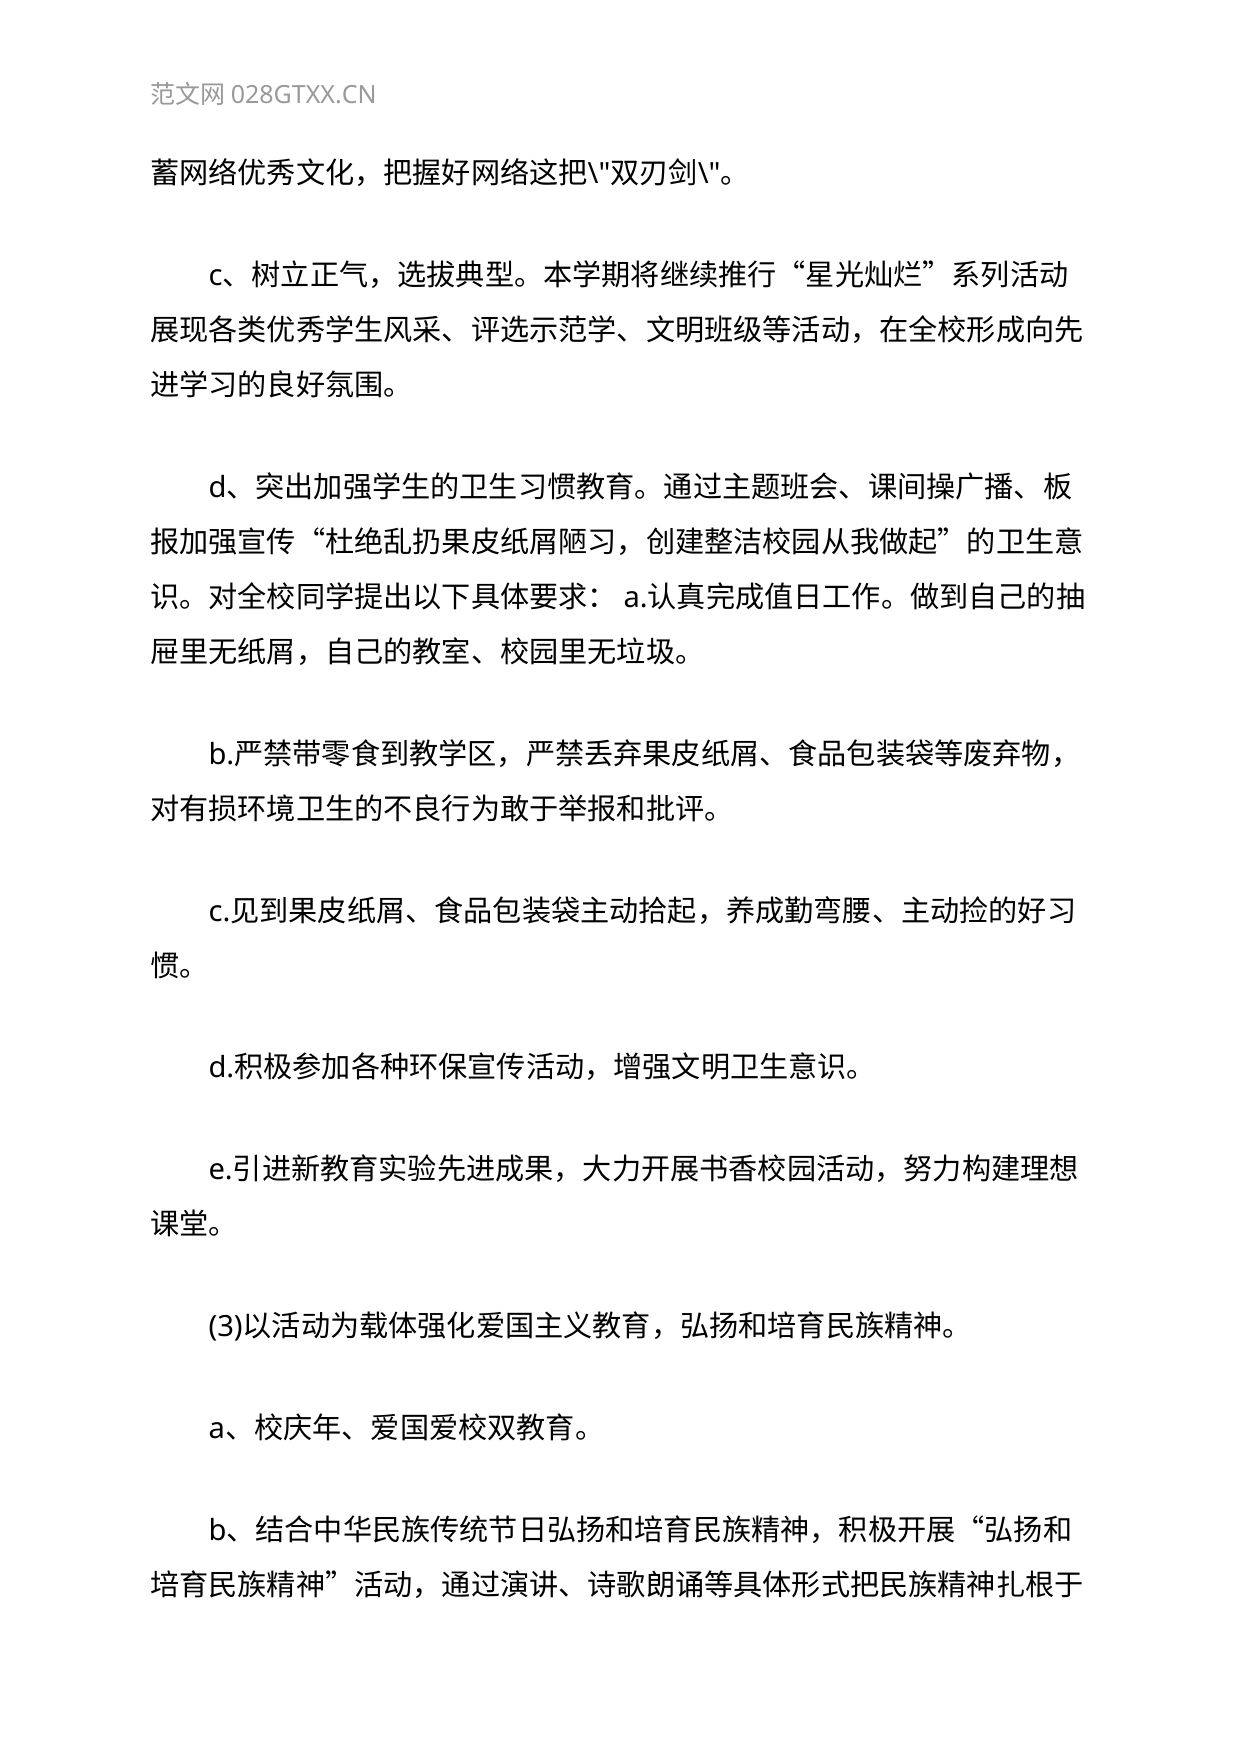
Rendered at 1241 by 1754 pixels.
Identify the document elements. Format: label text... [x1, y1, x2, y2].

text c、树立正气，选拔典型。本学期将继续推行“星光灿烂”系列活动展现各类优秀学生风采、评选示范学、文明班级等活动，在全校形成向先进学习的良好氛围。 [150, 252, 1090, 404]
text d.积极参加各种环保宣传活动，增强文明卫生意识。 [150, 1044, 1090, 1086]
text b.严禁带零食到教学区，严禁丢弃果皮纸屑、食品包装袋等废弃物，对有损环境卫生的不良行为敢于举报和批评。 [150, 730, 1090, 828]
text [150, 1507, 1090, 1604]
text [150, 150, 1090, 192]
text e.引进新教育实验先进成果，大力开展书香校园活动，努力构建理想课堂。 [150, 1146, 1090, 1243]
text c.见到果皮纸屑、食品包装袋主动拾起，养成勤弯腰、主动捡的好习惯。 [150, 887, 1090, 984]
text d、突出加强学生的卫生习惯教育。通过主题班会、课间操广播、板报加强宣传“杜绝乱扔果皮纸屑陋习，创建整洁校园从我做起”的卫生意识。对全校同学提出以下具体要求： a.认真完成值日工作。做到自己的抽屉里无纸屑，自己的教室、校园里无垃圾。 [150, 464, 1090, 671]
text a、校庆年、爱国爱校双教育。 [150, 1404, 1090, 1447]
text (3)以活动为载体强化爱国主义教育，弘扬和培育民族精神。 [150, 1303, 1090, 1345]
